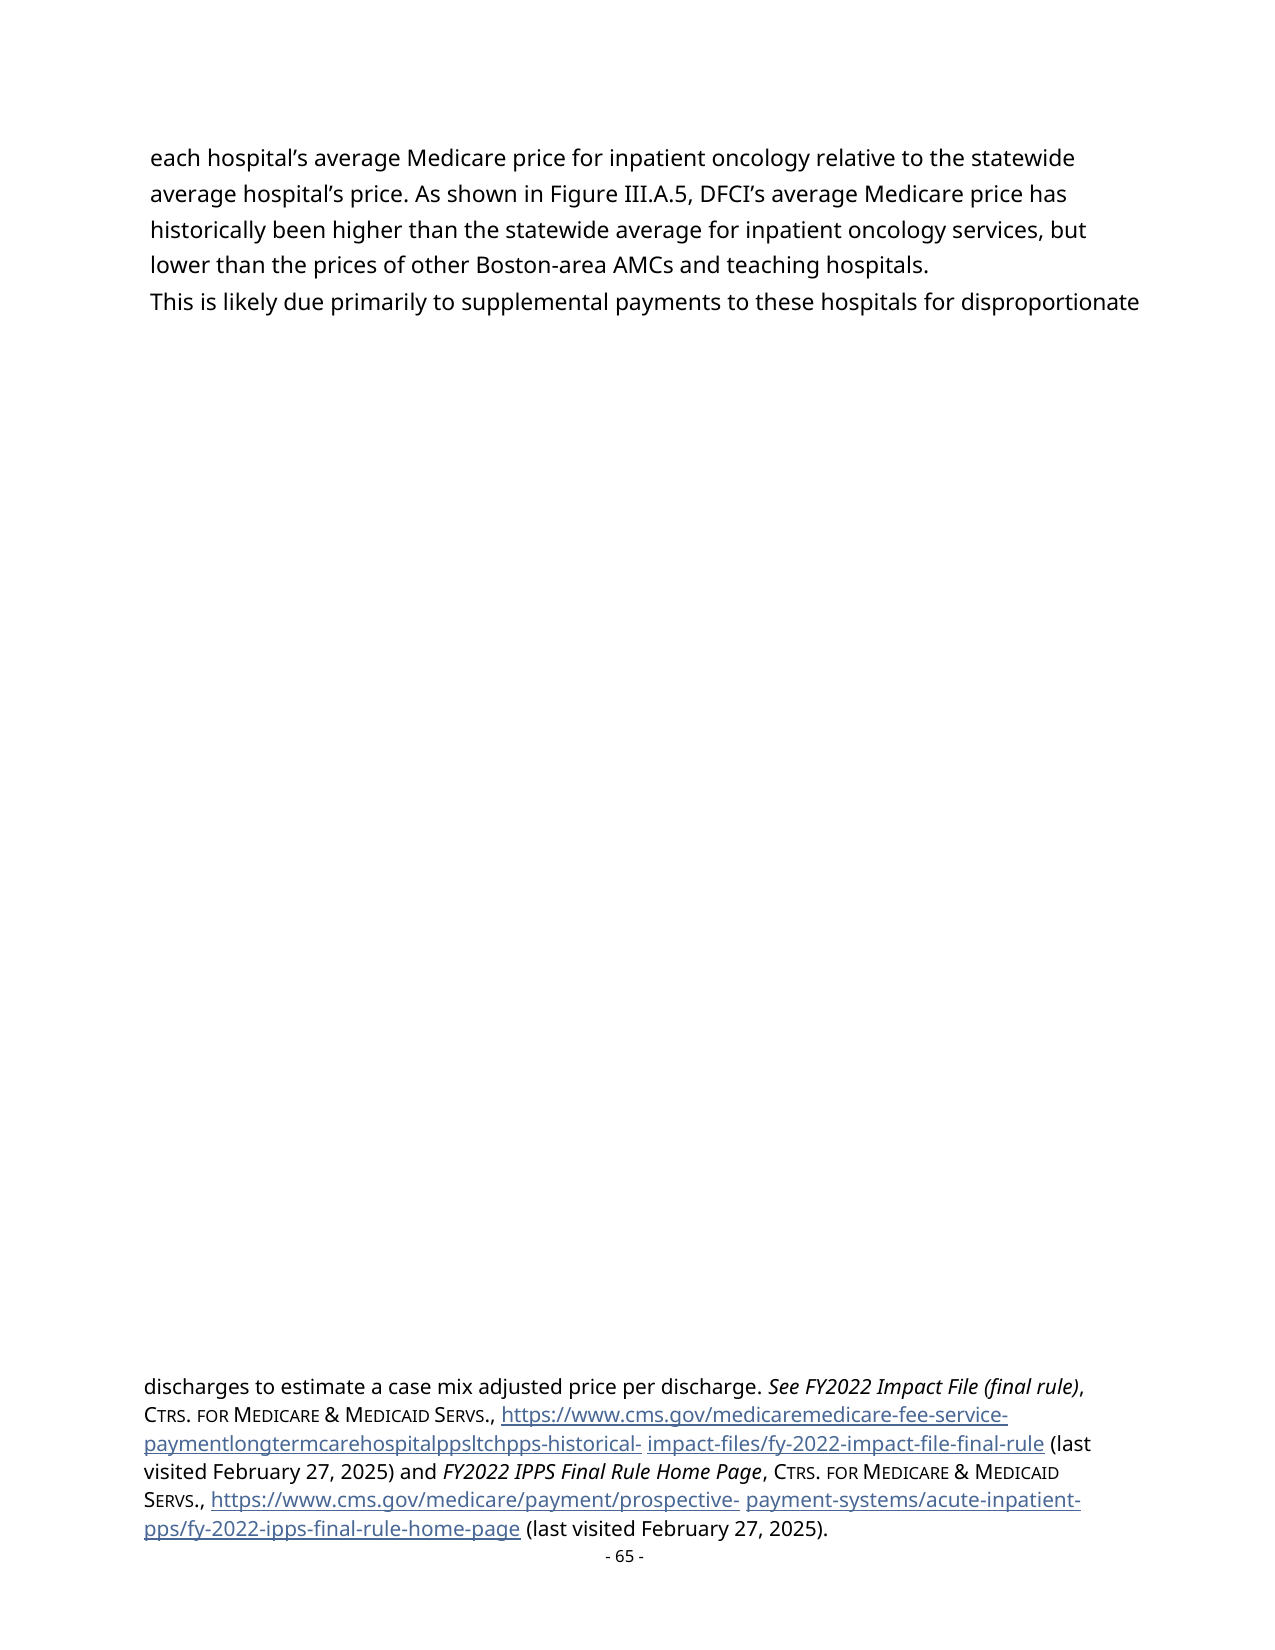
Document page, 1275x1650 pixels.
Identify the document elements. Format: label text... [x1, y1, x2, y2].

text The HPC estimated DFCI’s average inpatient Medicare fee-for-service (FFS) price based on its Medicare revenue, number of discharges, and average Medicare case mix in 2022. For other hospitals, the HPC identified Medicare FFS oncology discharges in the 2022 hospital discharge database and applied Medicare’s inpatient PPS pricing methodology to each discharge to estimate what Medicare is likely to have paid for the discharge, adjusted by the average case mix of the discharges. We then calculated each hospital’s average Medicare price for inpatient oncology relative to the statewide average hospital’s price. As shown in Figure III.A.5, DFCI’s average Medicare price has historically been higher than the statewide average for inpatient oncology services, but lower than the prices of other Boston-area AMCs and teaching hospitals. [150, 142, 1095, 281]
text This is likely due primarily to supplemental payments to these hospitals for disproportionate [150, 285, 1198, 317]
